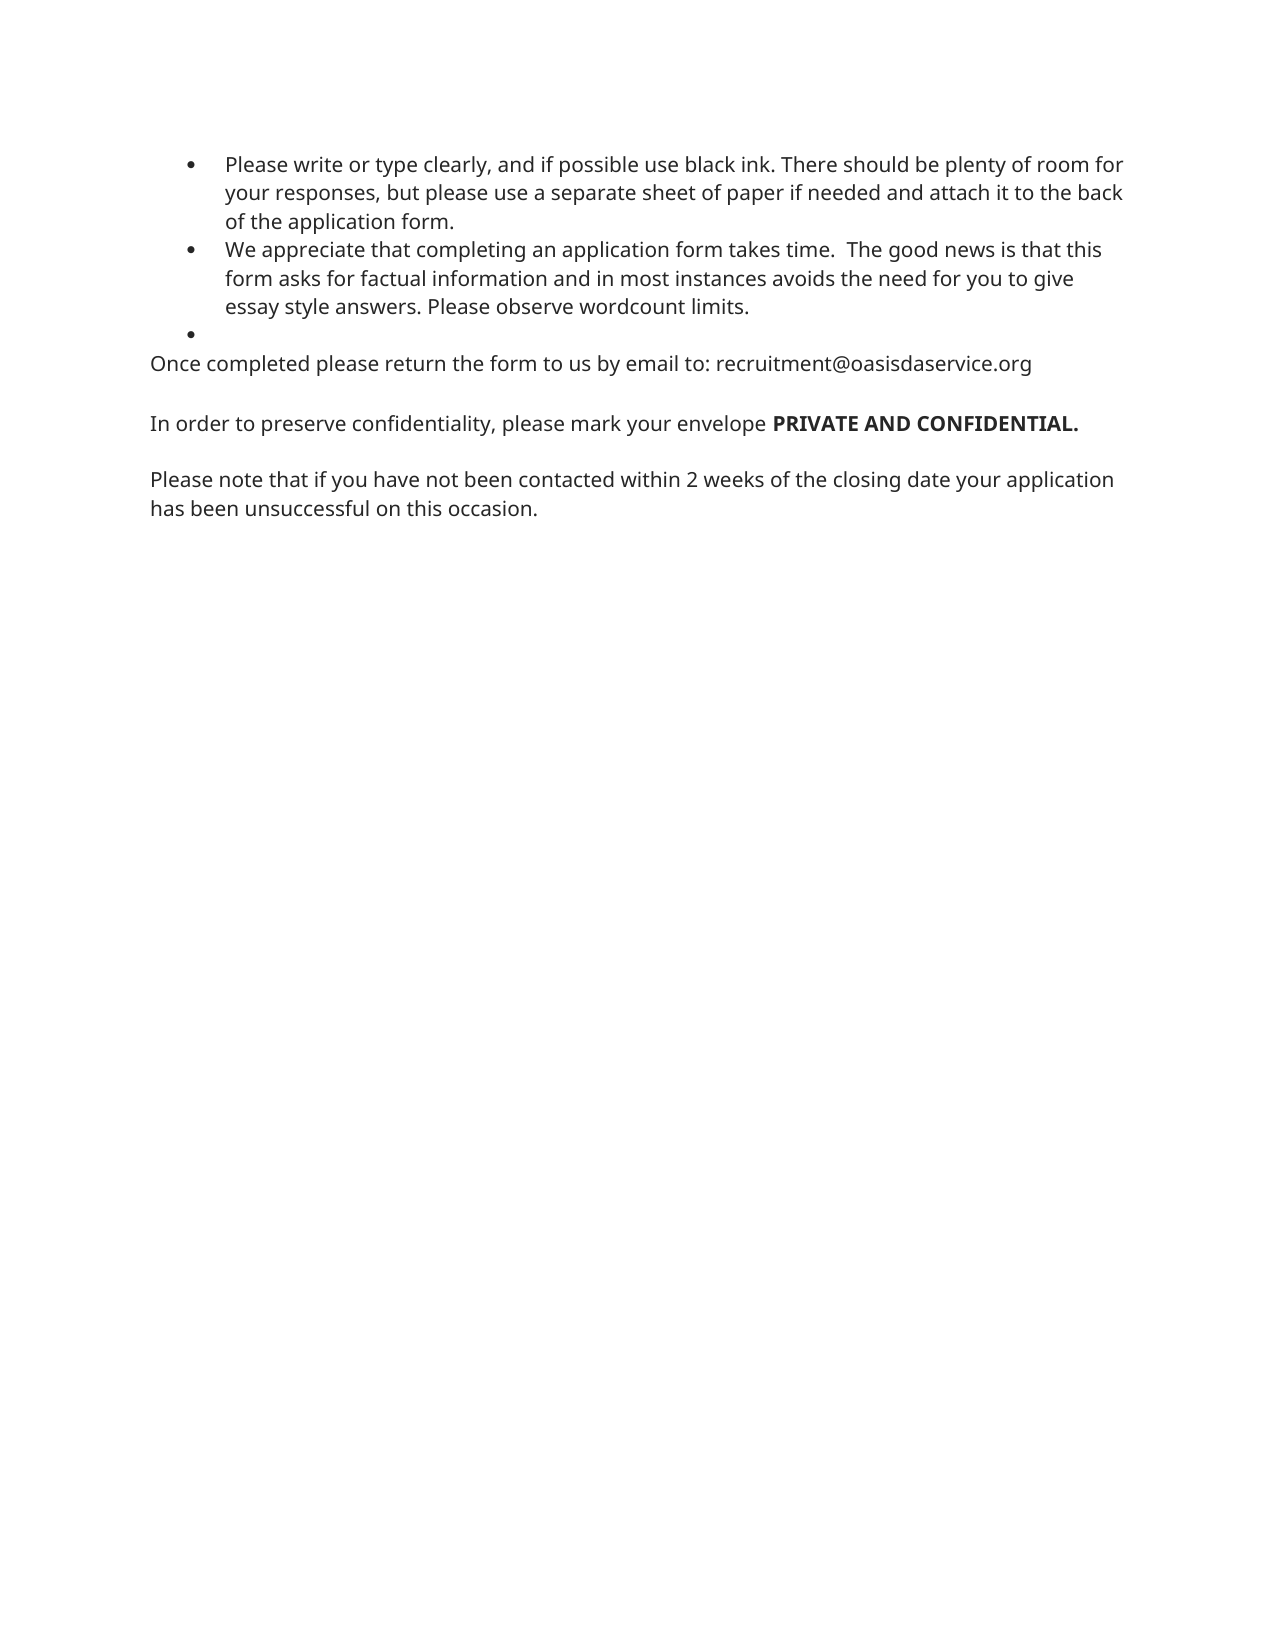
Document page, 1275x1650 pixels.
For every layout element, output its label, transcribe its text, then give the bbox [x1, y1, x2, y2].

text In order to preserve confidentiality, please mark your envelope PRIVATE AND CONFIDENTIAL. [150, 409, 1125, 437]
list Please write or type clearly, and if possible use black ink. There should be plenty of room for your responses, but please use a separate sheet of paper if needed and attach it to the back of the application form. [187, 150, 1125, 235]
list We appreciate that completing an application form takes time. The good news is that this form asks for factual information and in most instances avoids the need for you to give essay style answers. Please observe wordcount limits. [187, 235, 1125, 321]
text Once completed please return the form to us by email to: recruitment@oasisdaservice.org [150, 349, 1125, 377]
text Please note that if you have not been contacted within 2 weeks of the closing date your application has been unsuccessful on this occasion. [150, 466, 1125, 522]
